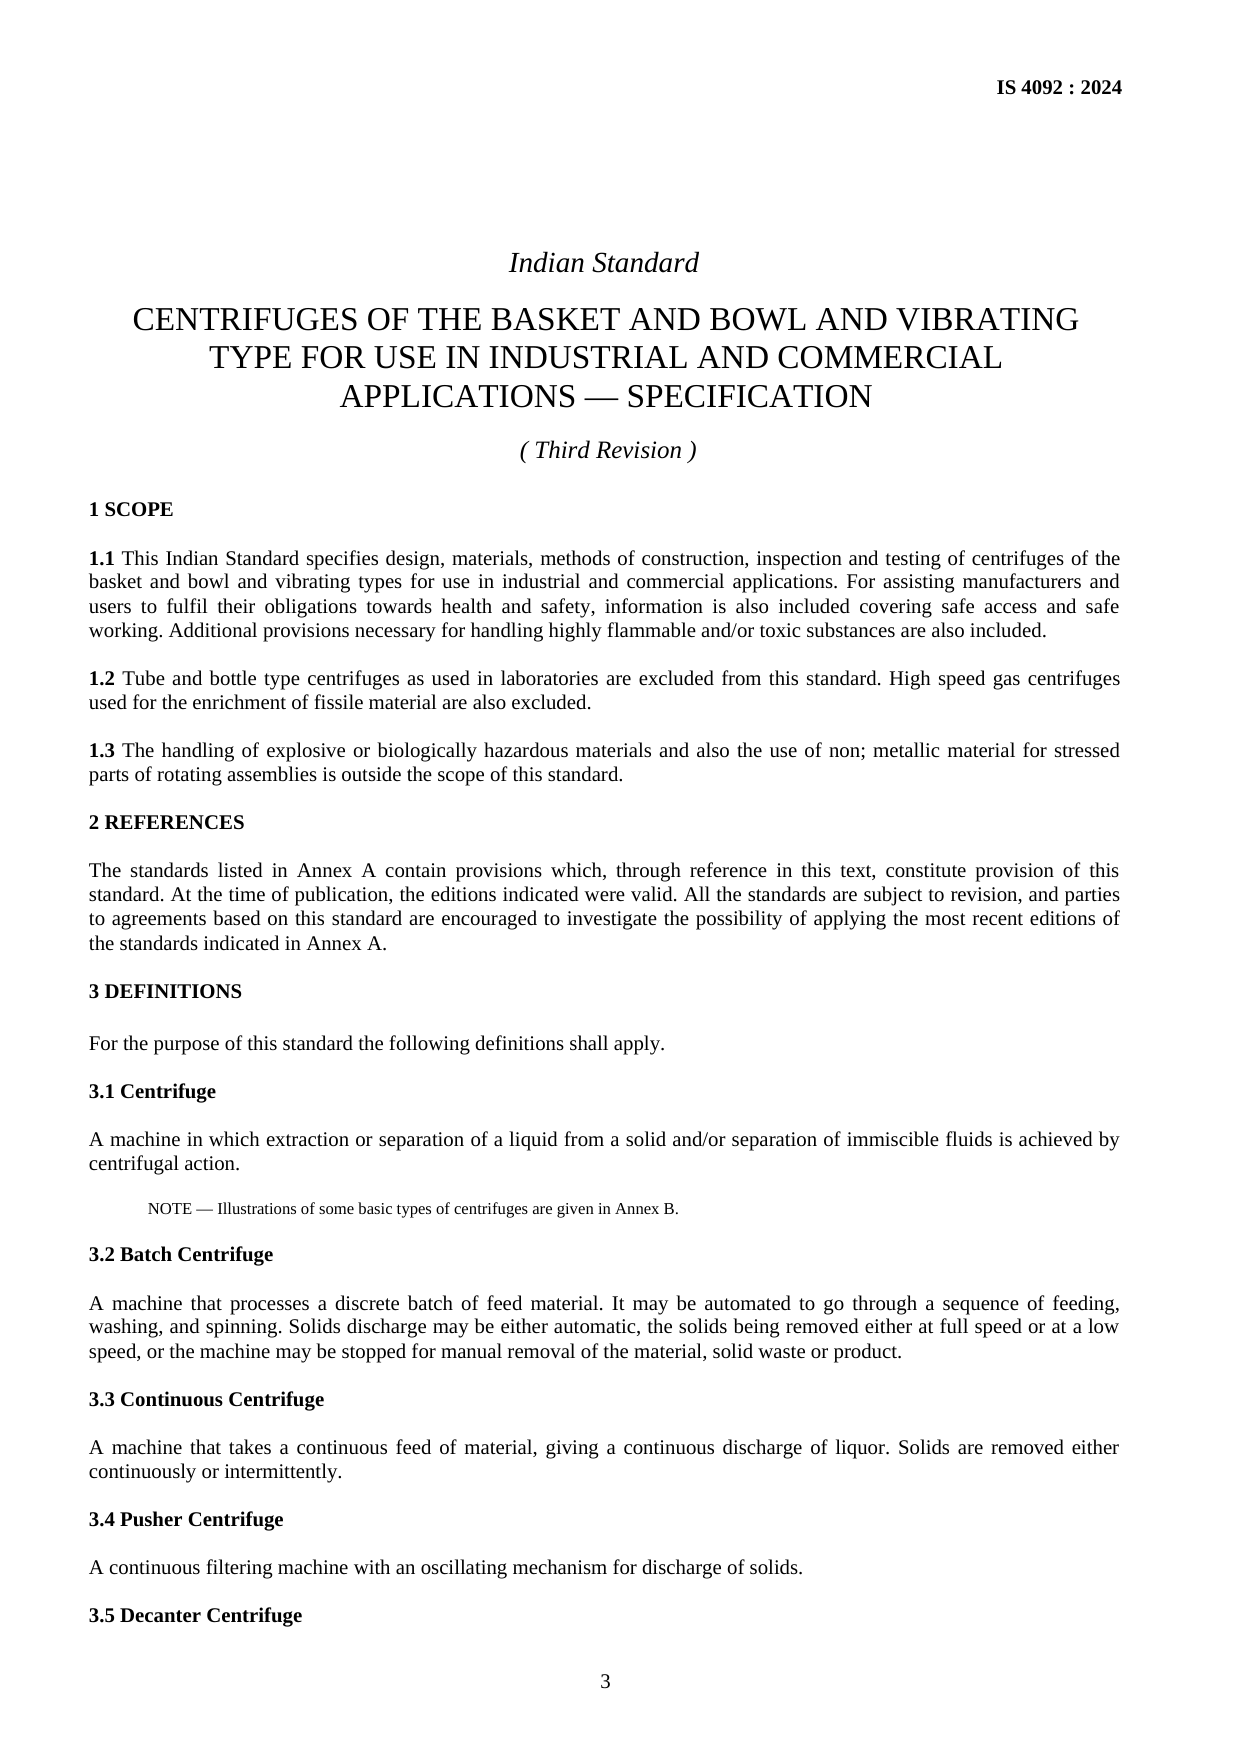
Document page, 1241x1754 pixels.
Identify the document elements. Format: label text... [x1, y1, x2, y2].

text 1 SCOPE [89, 497, 1122, 521]
text 1.2 Tube and bottle type centrifuges as used in laboratories are excluded from this standard. High speed gas centrifuges used for the enrichment of fissile material are also excluded. [89, 666, 1122, 714]
text 3.2 Batch Centrifuge [89, 1242, 1122, 1266]
text ( Third Revision ) [90, 435, 1122, 464]
text CENTRIFUGES OF THE BASKET AND BOWL AND VIBRATING TYPE FOR USE IN INDUSTRIAL AND COMMERCIAL APPLICATIONS — SPECIFICATION [90, 299, 1122, 414]
text 1.3 The handling of explosive or biologically hazardous materials and also the use of non; metallic material for stressed parts of rotating assemblies is outside the scope of this standard. [89, 738, 1122, 786]
text 3.4 Pusher Centrifuge [89, 1507, 1122, 1531]
text A machine in which extraction or separation of a liquid from a solid and/or separation of immiscible fluids is achieved by centrifugal action. [89, 1127, 1122, 1175]
text The standards listed in Annex A contain provisions which, through reference in this text, constitute provision of this standard. At the time of publication, the editions indicated were valid. All the standards are subject to revision, and parties to agreements based on this standard are encouraged to investigate the possibility of applying the most recent editions of the standards indicated in Annex A. [89, 858, 1122, 954]
text Indian Standard [89, 245, 1122, 278]
text 3.1 Centrifuge [89, 1079, 1122, 1103]
text A continuous filtering machine with an oscillating mechanism for discharge of solids. [89, 1555, 1122, 1579]
text A machine that takes a continuous feed of material, giving a continuous discharge of liquor. Solids are removed either continuously or intermittently. [89, 1435, 1122, 1483]
text 1.1 This Indian Standard specifies design, materials, methods of construction, inspection and testing of centrifuges of the basket and bowl and vibrating types for use in industrial and commercial applications. For assisting manufacturers and users to fulfil their obligations towards health and safety, information is also included covering safe access and safe working. Additional provisions necessary for handling highly flammable and/or toxic substances are also included. [89, 545, 1122, 642]
text A machine that processes a discrete batch of feed material. It may be automated to go through a sequence of feeding, washing, and spinning. Solids discharge may be either automatic, the solids being removed either at full speed or at a low speed, or the machine may be stopped for manual removal of the material, solid waste or product. [89, 1290, 1122, 1363]
text 3 DEFINITIONS [89, 978, 1122, 1031]
text 3.3 Continuous Centrifuge [89, 1387, 1122, 1411]
text For the purpose of this standard the following definitions shall apply. [89, 1031, 1122, 1055]
text 2 REFERENCES [89, 810, 1122, 834]
text 3.5 Decanter Centrifuge [89, 1603, 1122, 1627]
text NOTE — Illustrations of some basic types of centrifuges are given in Annex B. [148, 1199, 1122, 1218]
